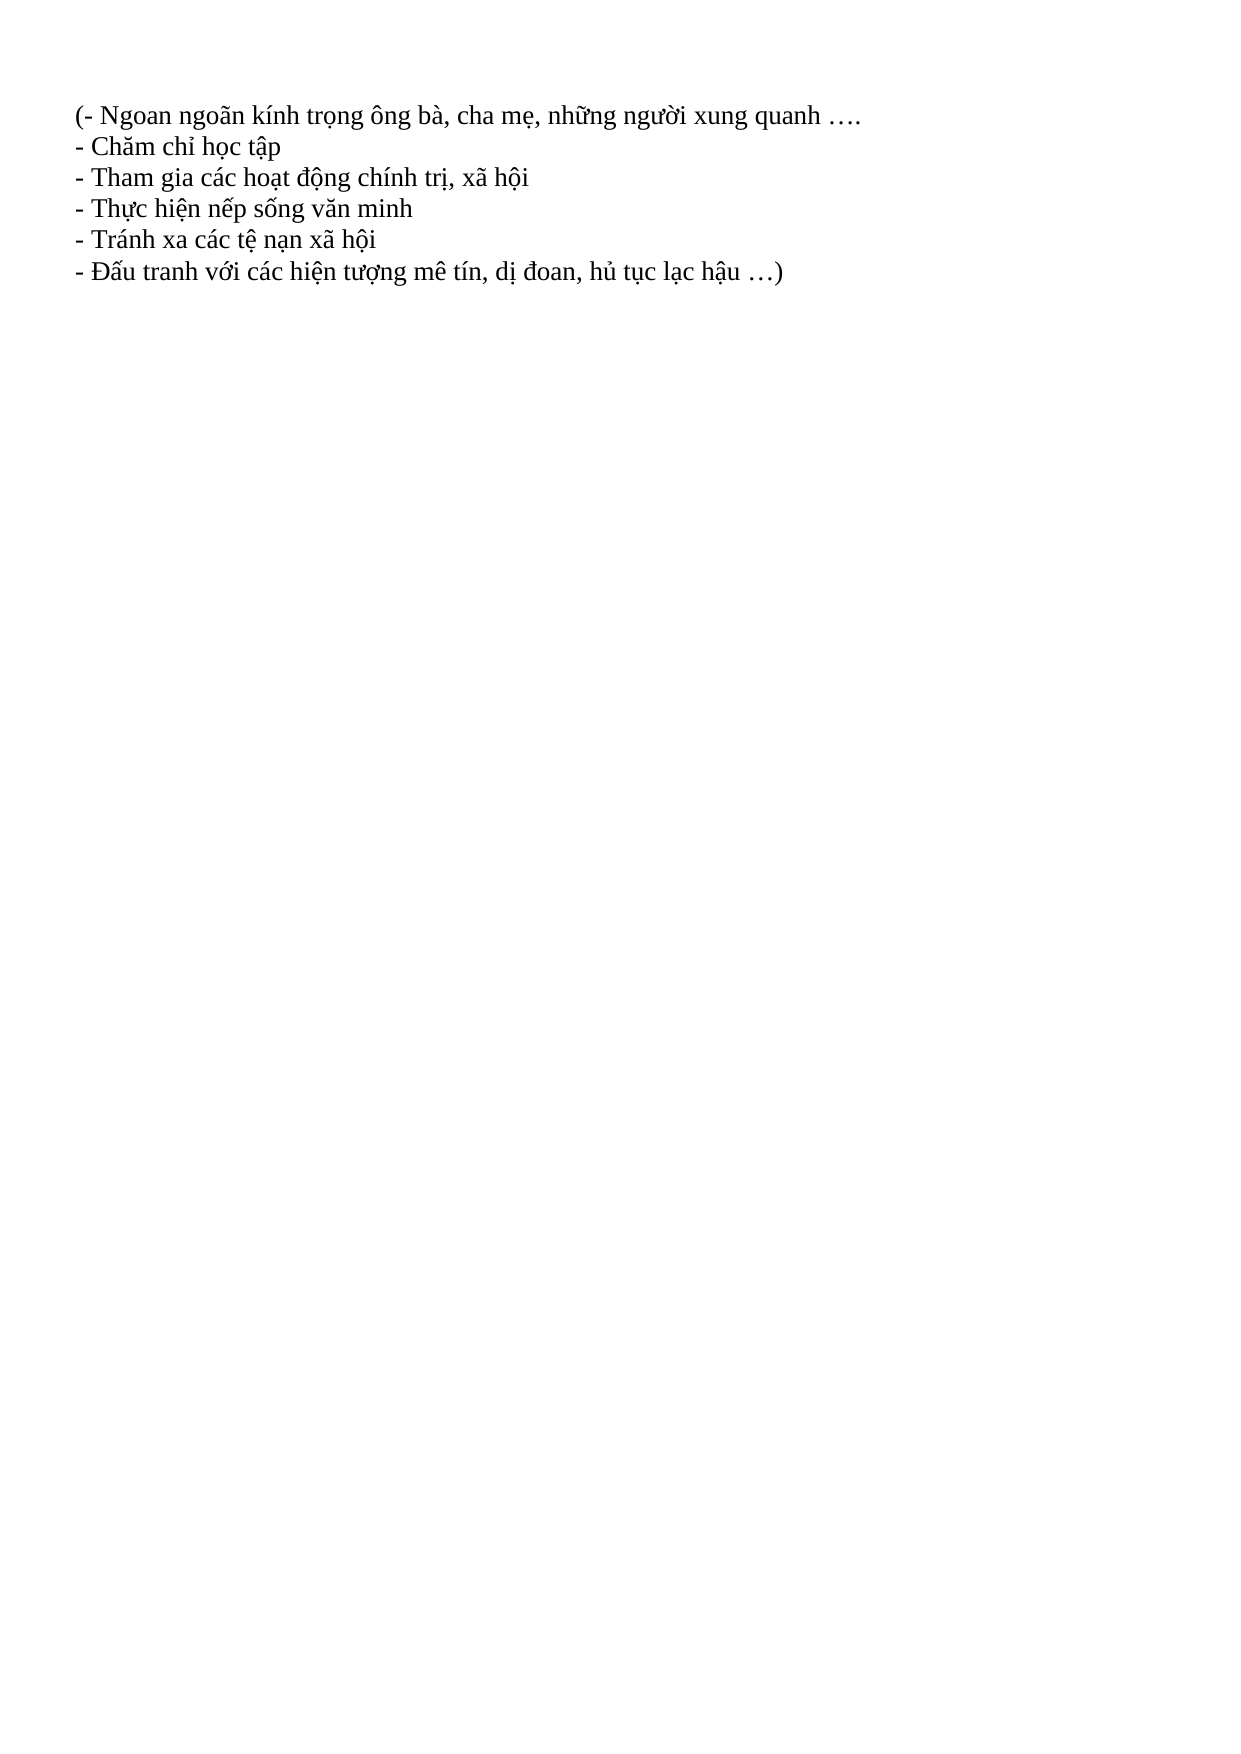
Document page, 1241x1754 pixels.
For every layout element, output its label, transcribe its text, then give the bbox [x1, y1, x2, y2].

text - Đấu tranh với các hiện tượng mê tín, dị đoan, hủ tục lạc hậu …) [75, 255, 1165, 286]
text - Chăm chỉ học tập [75, 130, 1165, 161]
text - Tham gia các hoạt động chính trị, xã hội [75, 161, 1165, 192]
text - Thực hiện nếp sống văn minh [75, 192, 1165, 224]
text - Tránh xa các tệ nạn xã hội [75, 224, 1165, 255]
text (- Ngoan ngoãn kính trọng ông bà, cha mẹ, những người xung quanh …. [75, 99, 1165, 130]
